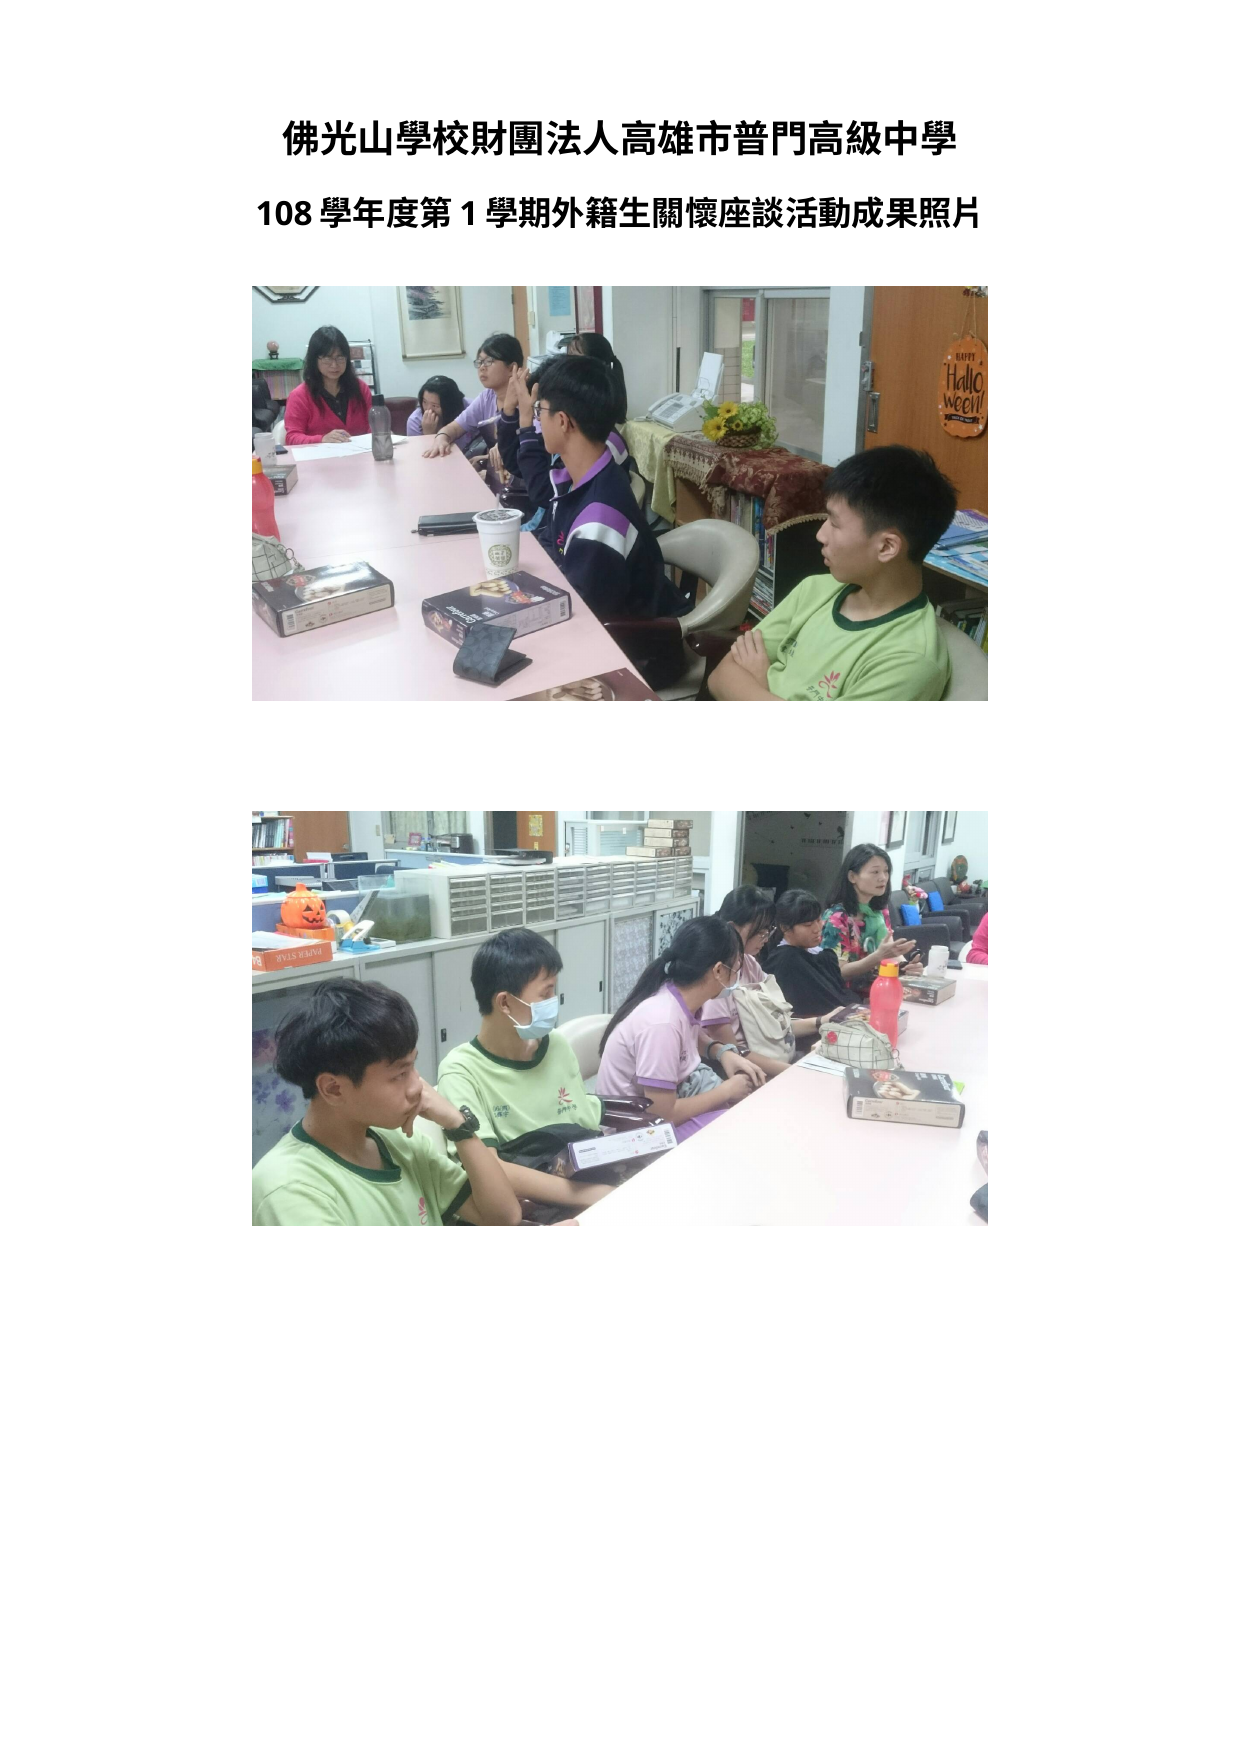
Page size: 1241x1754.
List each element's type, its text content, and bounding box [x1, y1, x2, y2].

picture [252, 811, 988, 1226]
text 佛光山學校財團法人高雄市普門高級中學 [118, 99, 1122, 174]
picture [252, 286, 988, 701]
text 108學年度第1學期外籍生關懷座談活動成果照片 [118, 174, 1122, 249]
